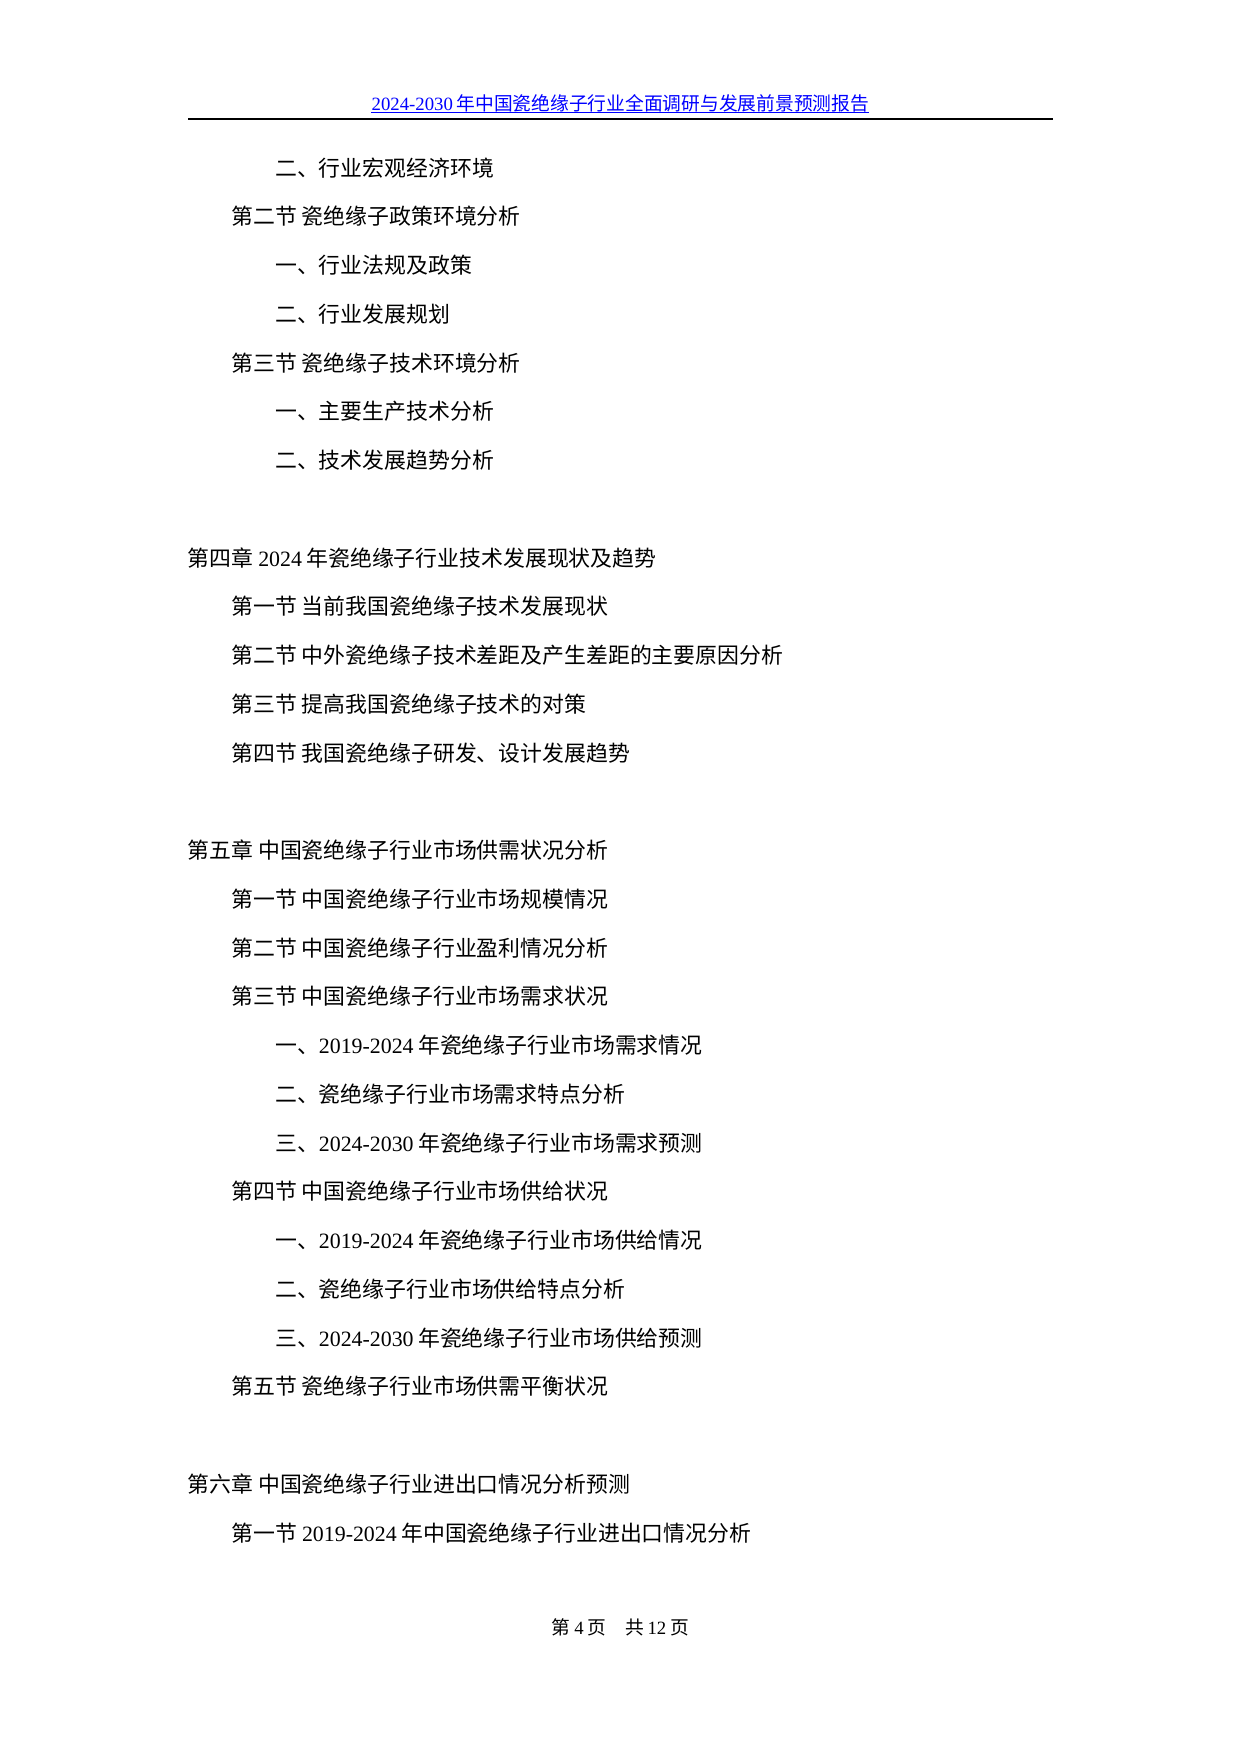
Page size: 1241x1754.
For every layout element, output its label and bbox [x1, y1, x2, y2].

text [187, 150, 1053, 1548]
